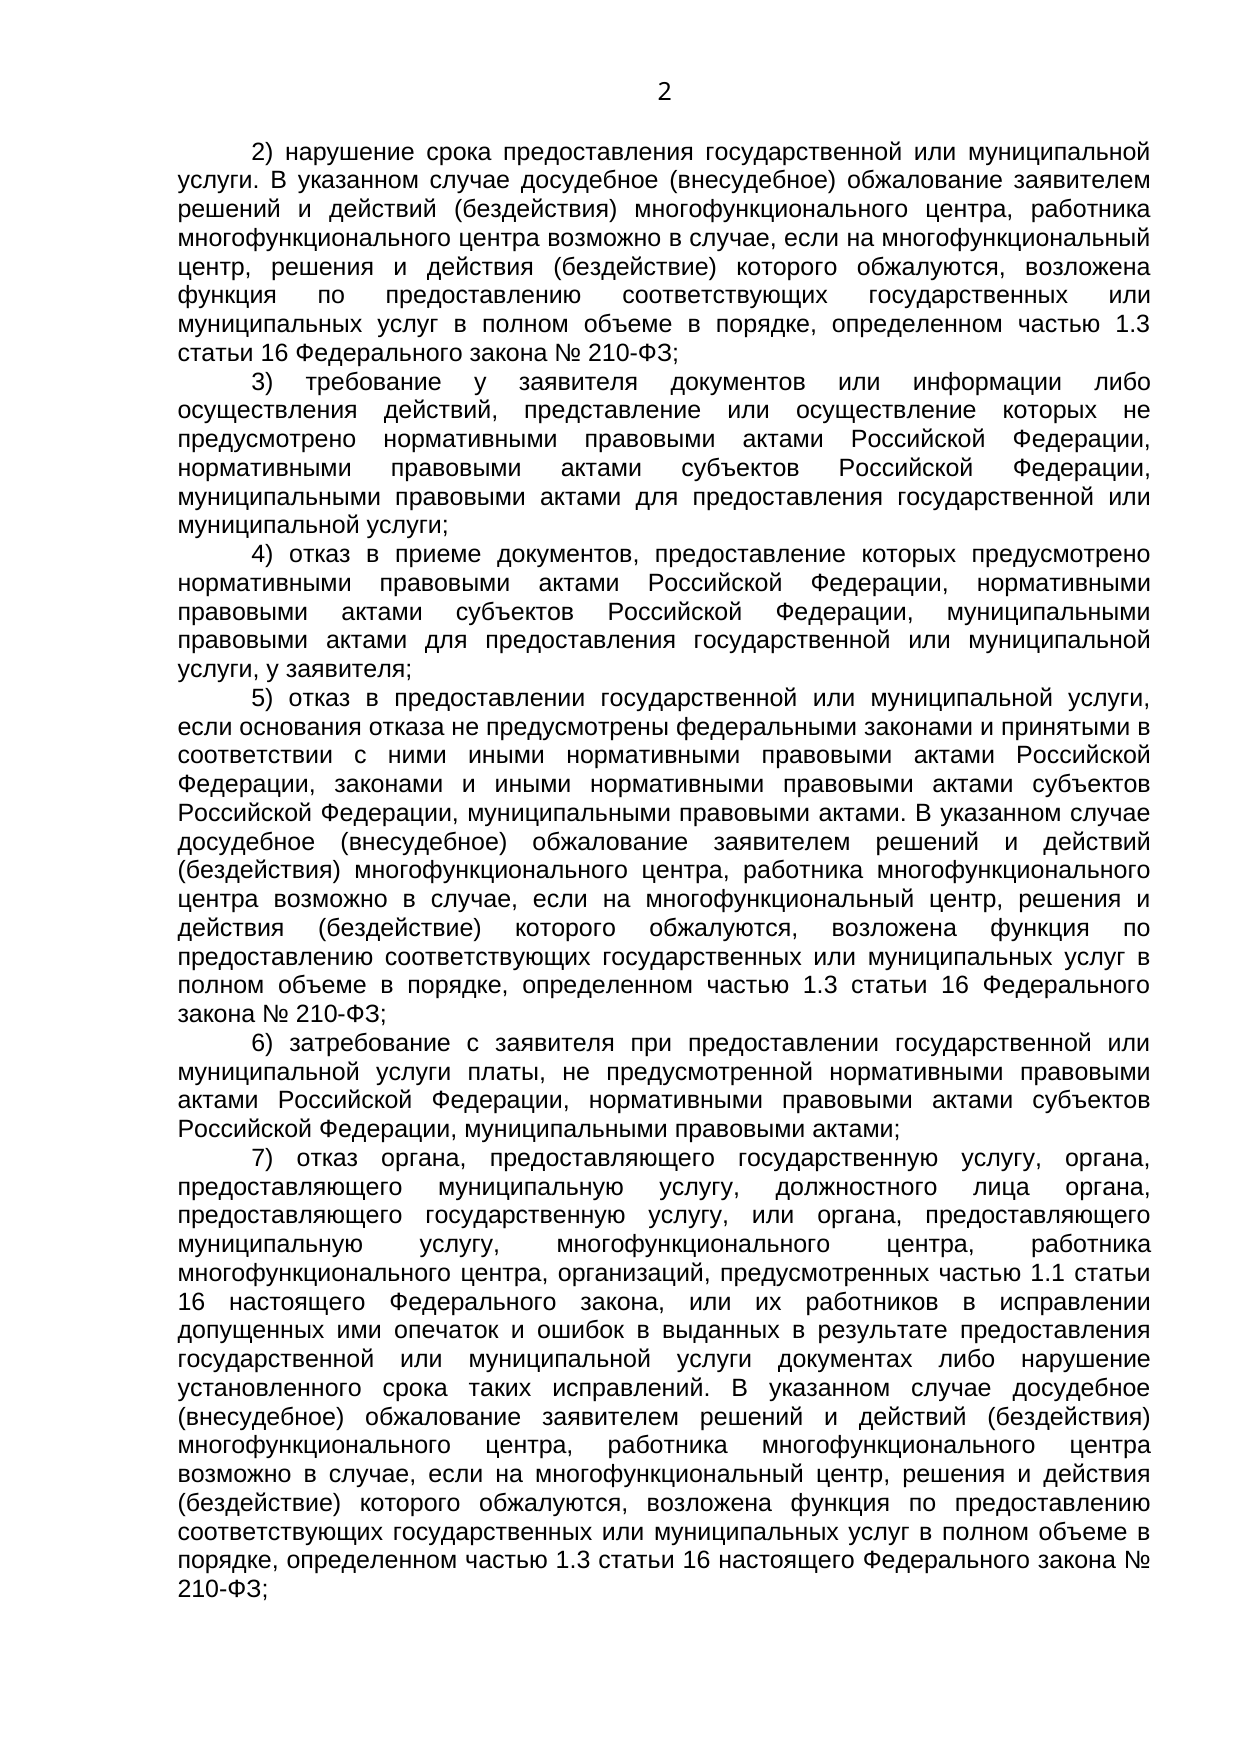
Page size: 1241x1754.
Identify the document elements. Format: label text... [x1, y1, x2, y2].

text 7) отказ органа, предоставляющего государственную услугу, органа, предоставляющего муниципальную услугу, должностного лица органа, предоставляющего государственную услугу, или органа, предоставляющего муниципальную услугу, многофункционального центра, работника многофункционального центра, организаций, предусмотренных частью 1.1 статьи 16 настоящего Федерального закона, или их работников в исправлении допущенных ими опечаток и ошибок в выданных в результате предоставления государственной или муниципальной услуги документах либо нарушение установленного срока таких исправлений. В указанном случае досудебное (внесудебное) обжалование заявителем решений и действий (бездействия) многофункционального центра, работника многофункционального центра возможно в случае, если на многофункциональный центр, решения и действия (бездействие) которого обжалуются, возложена функция по предоставлению соответствующих государственных или муниципальных услуг в полном объеме в порядке, определенном частью 1.3 статьи 16 настоящего Федерального закона № 210-ФЗ; [177, 1143, 1152, 1603]
text 4) отказ в приеме документов, предоставление которых предусмотрено нормативными правовыми актами Российской Федерации, нормативными правовыми актами субъектов Российской Федерации, муниципальными правовыми актами для предоставления государственной или муниципальной услуги, у заявителя; [177, 539, 1152, 683]
text 3) требование у заявителя документов или информации либо осуществления действий, представление или осуществление которых не предусмотрено нормативными правовыми актами Российской Федерации, нормативными правовыми актами субъектов Российской Федерации, муниципальными правовыми актами для предоставления государственной или муниципальной услуги; [177, 367, 1152, 539]
text 6) затребование с заявителя при предоставлении государственной или муниципальной услуги платы, не предусмотренной нормативными правовыми актами Российской Федерации, нормативными правовыми актами субъектов Российской Федерации, муниципальными правовыми актами; [177, 1028, 1152, 1143]
text 5) отказ в предоставлении государственной или муниципальной услуги, если основания отказа не предусмотрены федеральными законами и принятыми в соответствии с ними иными нормативными правовыми актами Российской Федерации, законами и иными нормативными правовыми актами субъектов Российской Федерации, муниципальными правовыми актами. В указанном случае досудебное (внесудебное) обжалование заявителем решений и действий (бездействия) многофункционального центра, работника многофункционального центра возможно в случае, если на многофункциональный центр, решения и действия (бездействие) которого обжалуются, возложена функция по предоставлению соответствующих государственных или муниципальных услуг в полном объеме в порядке, определенном частью 1.3 статьи 16 Федерального закона № 210-ФЗ; [177, 683, 1152, 1028]
text 2) нарушение срока предоставления государственной или муниципальной услуги. В указанном случае досудебное (внесудебное) обжалование заявителем решений и действий (бездействия) многофункционального центра, работника многофункционального центра возможно в случае, если на многофункциональный центр, решения и действия (бездействие) которого обжалуются, возложена функция по предоставлению соответствующих государственных или муниципальных услуг в полном объеме в порядке, определенном частью 1.3 статьи 16 Федерального закона № 210-ФЗ; [177, 137, 1152, 367]
